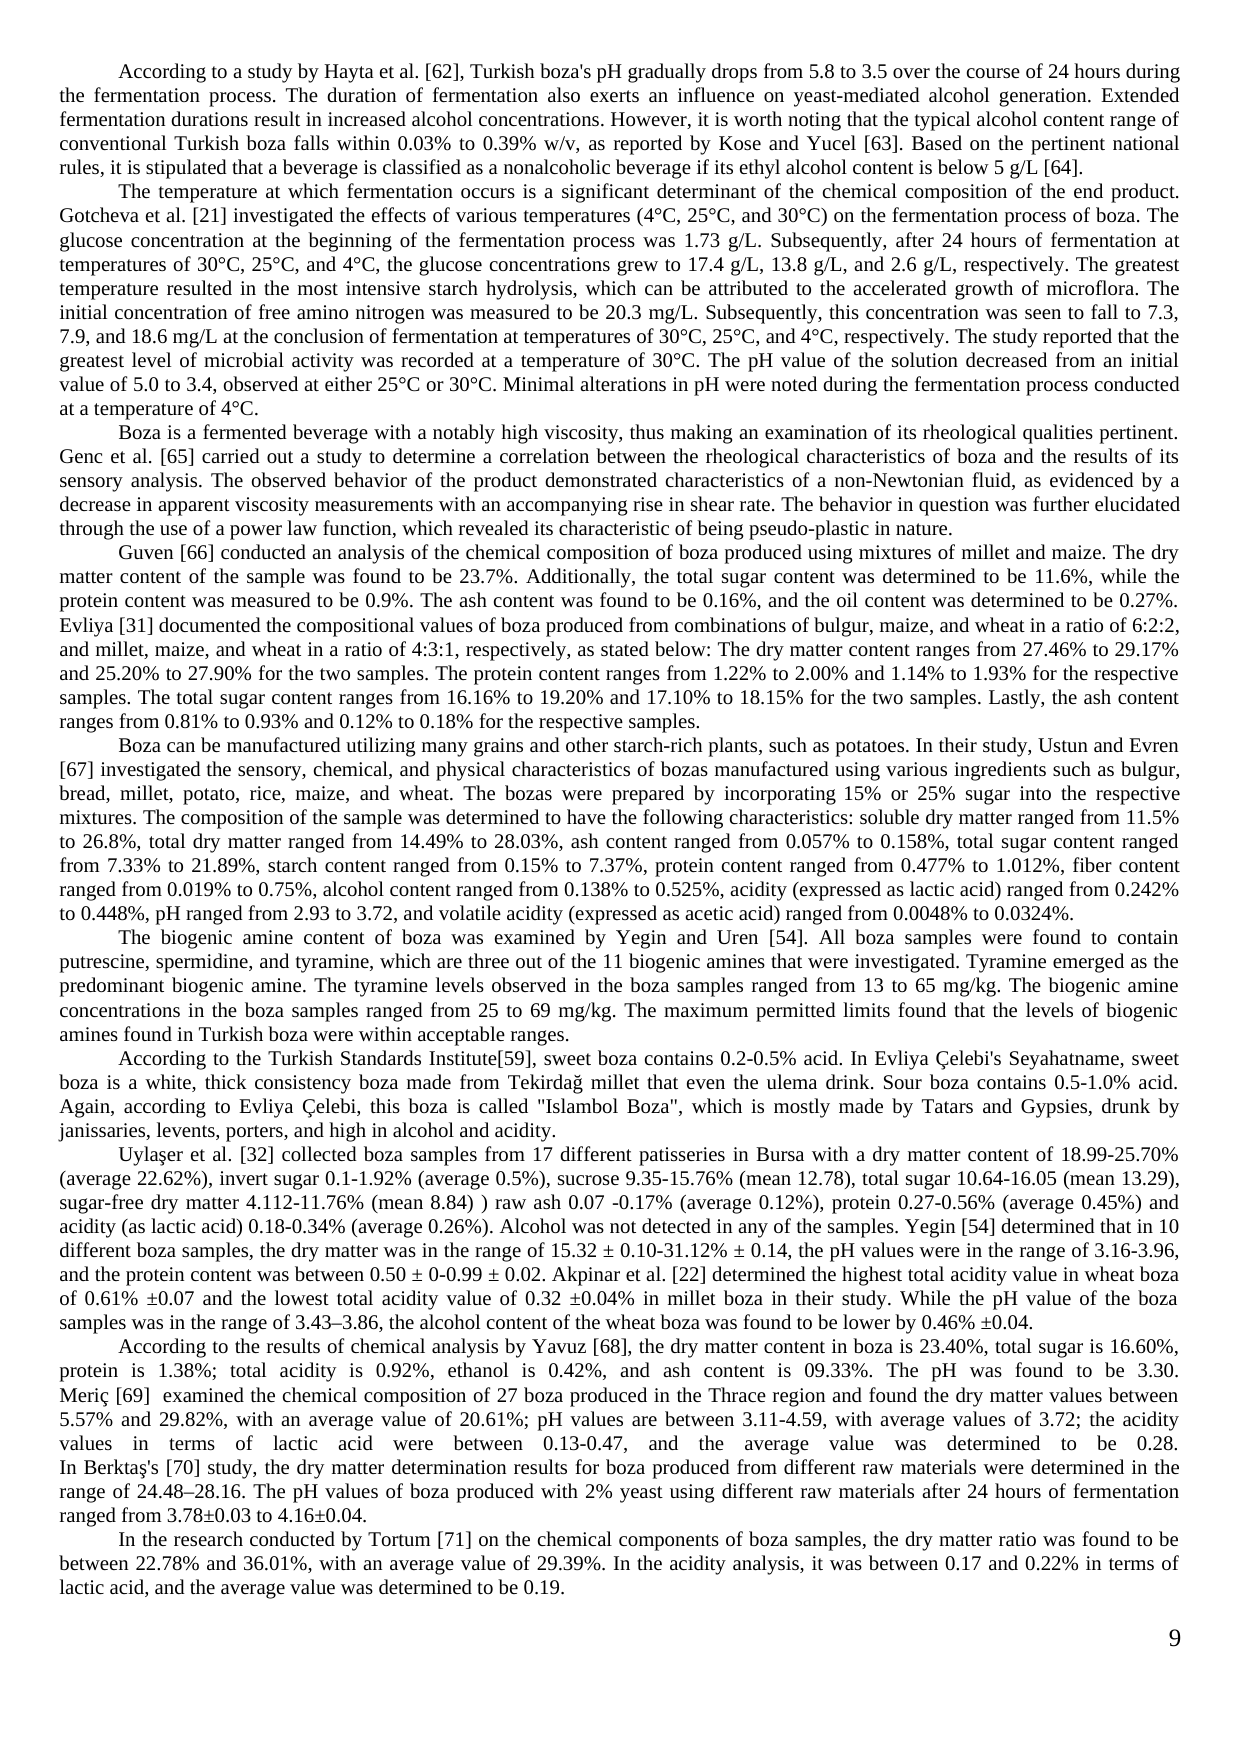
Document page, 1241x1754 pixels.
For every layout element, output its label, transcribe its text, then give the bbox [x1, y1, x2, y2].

text In the research conducted by Tortum [71] on the chemical components of boza samples, the dry matter ratio was found to be between 22.78% and 36.01%, with an average value of 29.39%. In the acidity analysis, it was between 0.17 and 0.22% in terms of lactic acid, and the average value was determined to be 0.19. [59, 1527, 1181, 1599]
text According to the results of chemical analysis by Yavuz [68], the dry matter content in boza is 23.40%, total sugar is 16.60%, protein is 1.38%; total acidity is 0.92%, ethanol is 0.42%, and ash content is 09.33%. The pH was found to be 3.30. Meriç [69] examined the chemical composition of 27 boza produced in the Thrace region and found the dry matter values between 5.57% and 29.82%, with an average value of 20.61%; pH values are between 3.11-4.59, with average values of 3.72; the acidity values in terms of lactic acid were between 0.13-0.47, and the average value was determined to be 0.28. In Berktaş's [70] study, the dry matter determination results for boza produced from different raw materials were determined in the range of 24.48–28.16. The pH values of boza produced with 2% yeast using different raw materials after 24 hours of fermentation ranged from 3.78±0.03 to 4.16±0.04. [59, 1334, 1181, 1527]
text According to a study by Hayta et al. [62], Turkish boza's pH gradually drops from 5.8 to 3.5 over the course of 24 hours during the fermentation process. The duration of fermentation also exerts an influence on yeast-mediated alcohol generation. Extended fermentation durations result in increased alcohol concentrations. However, it is worth noting that the typical alcohol content range of conventional Turkish boza falls within 0.03% to 0.39% w/v, as reported by Kose and Yucel [63]. Based on the pertinent national rules, it is stipulated that a beverage is classified as a nonalcoholic beverage if its ethyl alcohol content is below 5 g/L [64]. [59, 59, 1181, 179]
text Uylaşer et al. [32] collected boza samples from 17 different patisseries in Bursa with a dry matter content of 18.99-25.70% (average 22.62%), invert sugar 0.1-1.92% (average 0.5%), sucrose 9.35-15.76% (mean 12.78), total sugar 10.64-16.05 (mean 13.29), sugar-free dry matter 4.112-11.76% (mean 8.84) ) raw ash 0.07 -0.17% (average 0.12%), protein 0.27-0.56% (average 0.45%) and acidity (as lactic acid) 0.18-0.34% (average 0.26%). Alcohol was not detected in any of the samples. Yegin [54] determined that in 10 different boza samples, the dry matter was in the range of 15.32 ± 0.10-31.12% ± 0.14, the pH values were in the range of 3.16-3.96, and the protein content was between 0.50 ± 0-0.99 ± 0.02. Akpinar et al. [22] determined the highest total acidity value in wheat boza of 0.61% ±0.07 and the lowest total acidity value of 0.32 ±0.04% in millet boza in their study. While the pH value of the boza samples was in the range of 3.43–3.86, the alcohol content of the wheat boza was found to be lower by 0.46% ±0.04. [59, 1142, 1181, 1334]
text Guven [66] conducted an analysis of the chemical composition of boza produced using mixtures of millet and maize. The dry matter content of the sample was found to be 23.7%. Additionally, the total sugar content was determined to be 11.6%, while the protein content was measured to be 0.9%. The ash content was found to be 0.16%, and the oil content was determined to be 0.27%. Evliya [31] documented the compositional values of boza produced from combinations of bulgur, maize, and wheat in a ratio of 6:2:2, and millet, maize, and wheat in a ratio of 4:3:1, respectively, as stated below: The dry matter content ranges from 27.46% to 29.17% and 25.20% to 27.90% for the two samples. The protein content ranges from 1.22% to 2.00% and 1.14% to 1.93% for the respective samples. The total sugar content ranges from 16.16% to 19.20% and 17.10% to 18.15% for the two samples. Lastly, the ash content ranges from 0.81% to 0.93% and 0.12% to 0.18% for the respective samples. [59, 540, 1181, 733]
text According to the Turkish Standards Institute[59], sweet boza contains 0.2-0.5% acid. In Evliya Çelebi's Seyahatname, sweet boza is a white, thick consistency boza made from Tekirdağ millet that even the ulema drink. Sour boza contains 0.5-1.0% acid. Again, according to Evliya Çelebi, this boza is called "Islambol Boza", which is mostly made by Tatars and Gypsies, drunk by janissaries, levents, porters, and high in alcohol and acidity. [59, 1046, 1181, 1142]
text The biogenic amine content of boza was examined by Yegin and Uren [54]. All boza samples were found to contain putrescine, spermidine, and tyramine, which are three out of the 11 biogenic amines that were investigated. Tyramine emerged as the predominant biogenic amine. The tyramine levels observed in the boza samples ranged from 13 to 65 mg/kg. The biogenic amine concentrations in the boza samples ranged from 25 to 69 mg/kg. The maximum permitted limits found that the levels of biogenic amines found in Turkish boza were within acceptable ranges. [59, 925, 1181, 1046]
text Boza can be manufactured utilizing many grains and other starch-rich plants, such as potatoes. In their study, Ustun and Evren [67] investigated the sensory, chemical, and physical characteristics of bozas manufactured using various ingredients such as bulgur, bread, millet, potato, rice, maize, and wheat. The bozas were prepared by incorporating 15% or 25% sugar into the respective mixtures. The composition of the sample was determined to have the following characteristics: soluble dry matter ranged from 11.5% to 26.8%, total dry matter ranged from 14.49% to 28.03%, ash content ranged from 0.057% to 0.158%, total sugar content ranged from 7.33% to 21.89%, starch content ranged from 0.15% to 7.37%, protein content ranged from 0.477% to 1.012%, fiber content ranged from 0.019% to 0.75%, alcohol content ranged from 0.138% to 0.525%, acidity (expressed as lactic acid) ranged from 0.242% to 0.448%, pH ranged from 2.93 to 3.72, and volatile acidity (expressed as acetic acid) ranged from 0.0048% to 0.0324%. [59, 733, 1181, 925]
text Boza is a fermented beverage with a notably high viscosity, thus making an examination of its rheological qualities pertinent. Genc et al. [65] carried out a study to determine a correlation between the rheological characteristics of boza and the results of its sensory analysis. The observed behavior of the product demonstrated characteristics of a non-Newtonian fluid, as evidenced by a decrease in apparent viscosity measurements with an accompanying rise in shear rate. The behavior in question was further elucidated through the use of a power law function, which revealed its characteristic of being pseudo-plastic in nature. [59, 420, 1181, 540]
text The temperature at which fermentation occurs is a significant determinant of the chemical composition of the end product. Gotcheva et al. [21] investigated the effects of various temperatures (4°C, 25°C, and 30°C) on the fermentation process of boza. The glucose concentration at the beginning of the fermentation process was 1.73 g/L. Subsequently, after 24 hours of fermentation at temperatures of 30°C, 25°C, and 4°C, the glucose concentrations grew to 17.4 g/L, 13.8 g/L, and 2.6 g/L, respectively. The greatest temperature resulted in the most intensive starch hydrolysis, which can be attributed to the accelerated growth of microflora. The initial concentration of free amino nitrogen was measured to be 20.3 mg/L. Subsequently, this concentration was seen to fall to 7.3, 7.9, and 18.6 mg/L at the conclusion of fermentation at temperatures of 30°C, 25°C, and 4°C, respectively. The study reported that the greatest level of microbial activity was recorded at a temperature of 30°C. The pH value of the solution decreased from an initial value of 5.0 to 3.4, observed at either 25°C or 30°C. Minimal alterations in pH were noted during the fermentation process conducted at a temperature of 4°C. [59, 179, 1181, 420]
